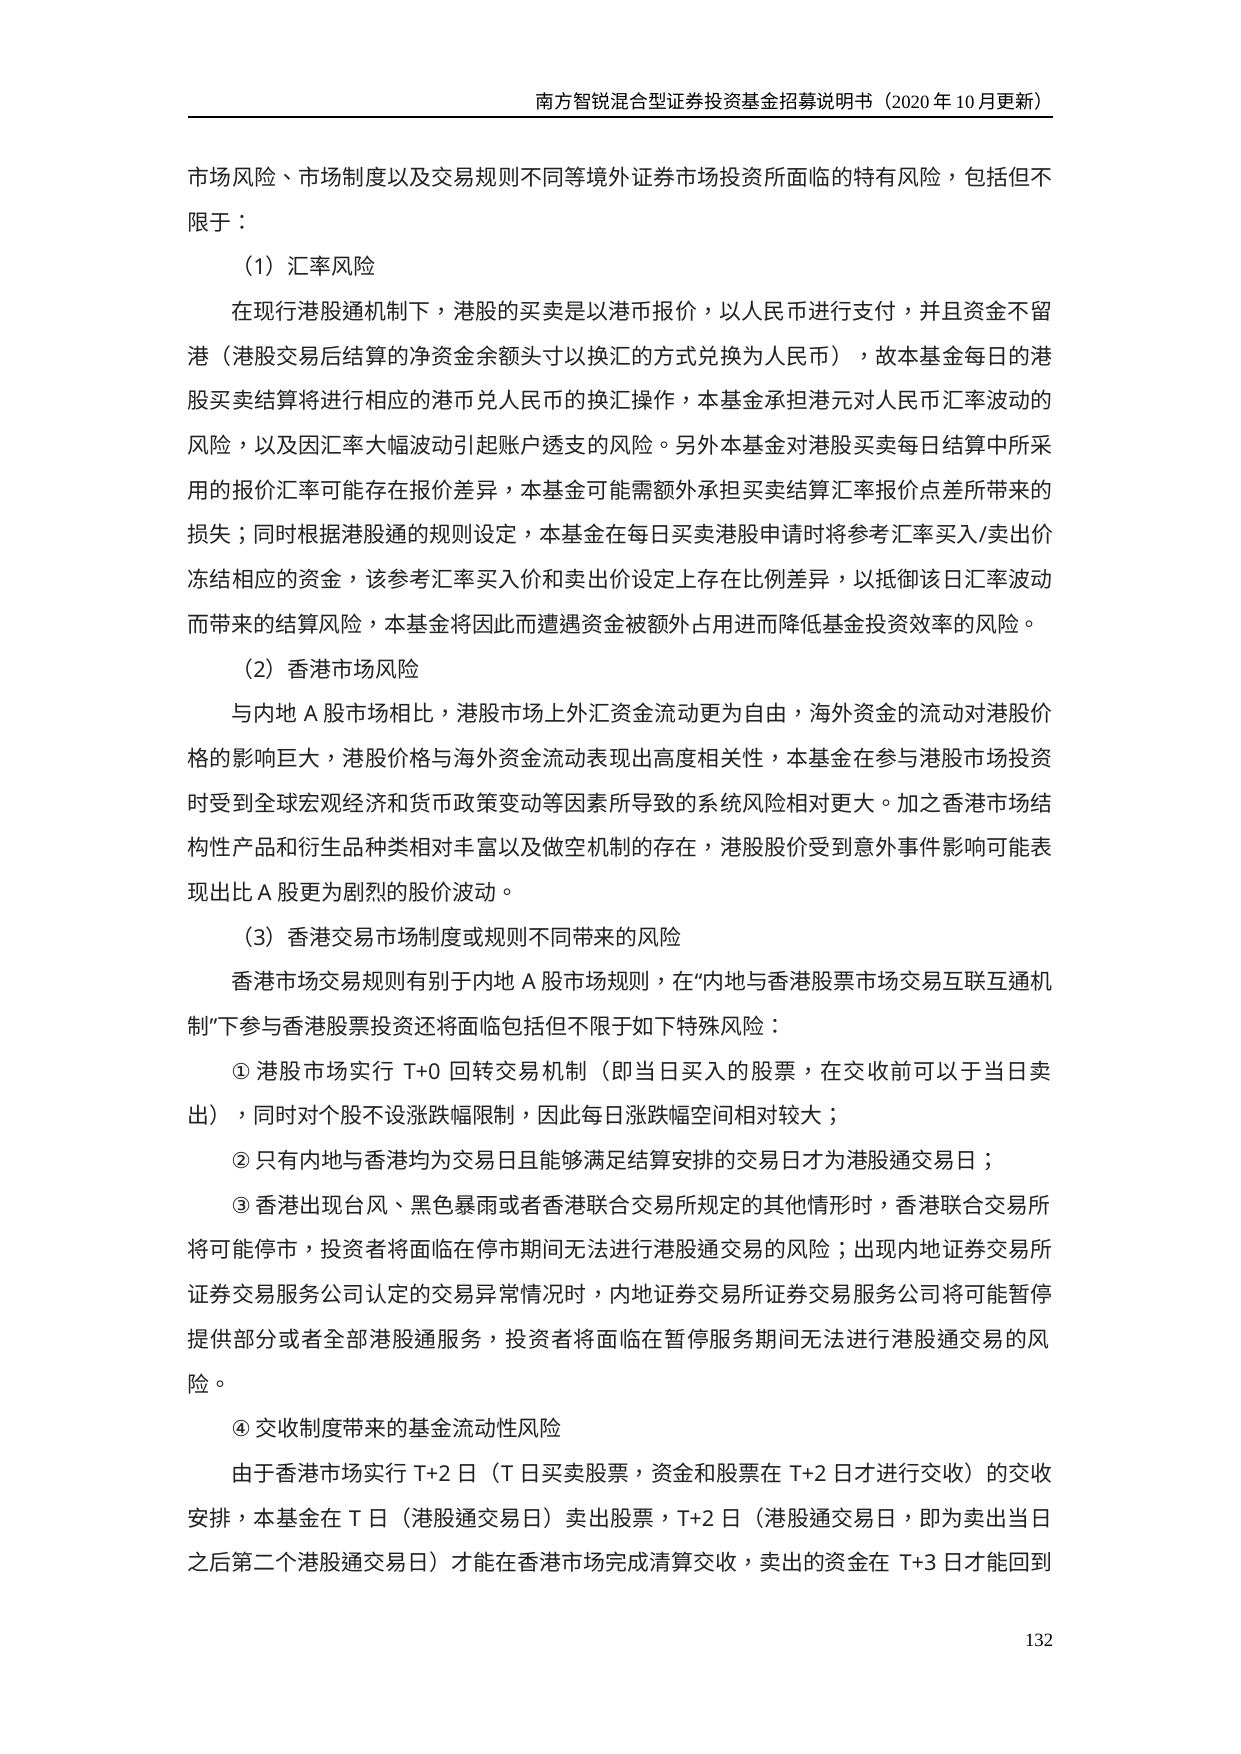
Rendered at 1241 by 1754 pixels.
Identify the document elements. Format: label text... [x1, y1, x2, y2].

text 与内地 A 股市场相比，港股市场上外汇资金流动更为自由，海外资金的流动对港股价格的影响巨大，港股价格与海外资金流动表现出高度相关性，本基金在参与港股市场投资时受到全球宏观经济和货币政策变动等因素所导致的系统风险相对更大。加之香港市场结构性产品和衍生品种类相对丰富以及做空机制的存在，港股股价受到意外事件影响可能表现出比A 股更为剧烈的股价波动。 [187, 698, 1053, 907]
text ②只有内地与香港均为交易日且能够满足结算安排的交易日才为港股通交易日； [187, 1145, 1053, 1175]
text 香港市场交易规则有别于内地 A 股市场规则，在“内地与香港股票市场交易互联互通机制”下参与香港股票投资还将面临包括但不限于如下特殊风险： [187, 966, 1053, 1041]
text ③香港出现台风、黑色暴雨或者香港联合交易所规定的其他情形时，香港联合交易所将可能停市，投资者将面临在停市期间无法进行港股通交易的风险；出现内地证券交易所证券交易服务公司认定的交易异常情况时，内地证券交易所证券交易服务公司将可能暂停提供部分或者全部港股通服务，投资者将面临在暂停服务期间无法进行港股通交易的风险。 [187, 1190, 1053, 1398]
text （1）汇率风险 [187, 251, 1053, 281]
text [187, 162, 1053, 236]
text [187, 1458, 1053, 1577]
text ①港股市场实行 T+0 回转交易机制（即当日买入的股票，在交收前可以于当日卖出），同时对个股不设涨跌幅限制，因此每日涨跌幅空间相对较大； [187, 1056, 1053, 1130]
text ④交收制度带来的基金流动性风险 [187, 1413, 1053, 1443]
text 在现行港股通机制下，港股的买卖是以港币报价，以人民币进行支付，并且资金不留港（港股交易后结算的净资金余额头寸以换汇的方式兑换为人民币），故本基金每日的港股买卖结算将进行相应的港币兑人民币的换汇操作，本基金承担港元对人民币汇率波动的风险，以及因汇率大幅波动引起账户透支的风险。另外本基金对港股买卖每日结算中所采用的报价汇率可能存在报价差异，本基金可能需额外承担买卖结算汇率报价点差所带来的损失；同时根据港股通的规则设定，本基金在每日买卖港股申请时将参考汇率买入/卖出价冻结相应的资金，该参考汇率买入价和卖出价设定上存在比例差异，以抵御该日汇率波动而带来的结算风险，本基金将因此而遭遇资金被额外占用进而降低基金投资效率的风险。 [187, 296, 1053, 639]
text （2）香港市场风险 [187, 653, 1053, 683]
text （3）香港交易市场制度或规则不同带来的风险 [187, 922, 1053, 951]
